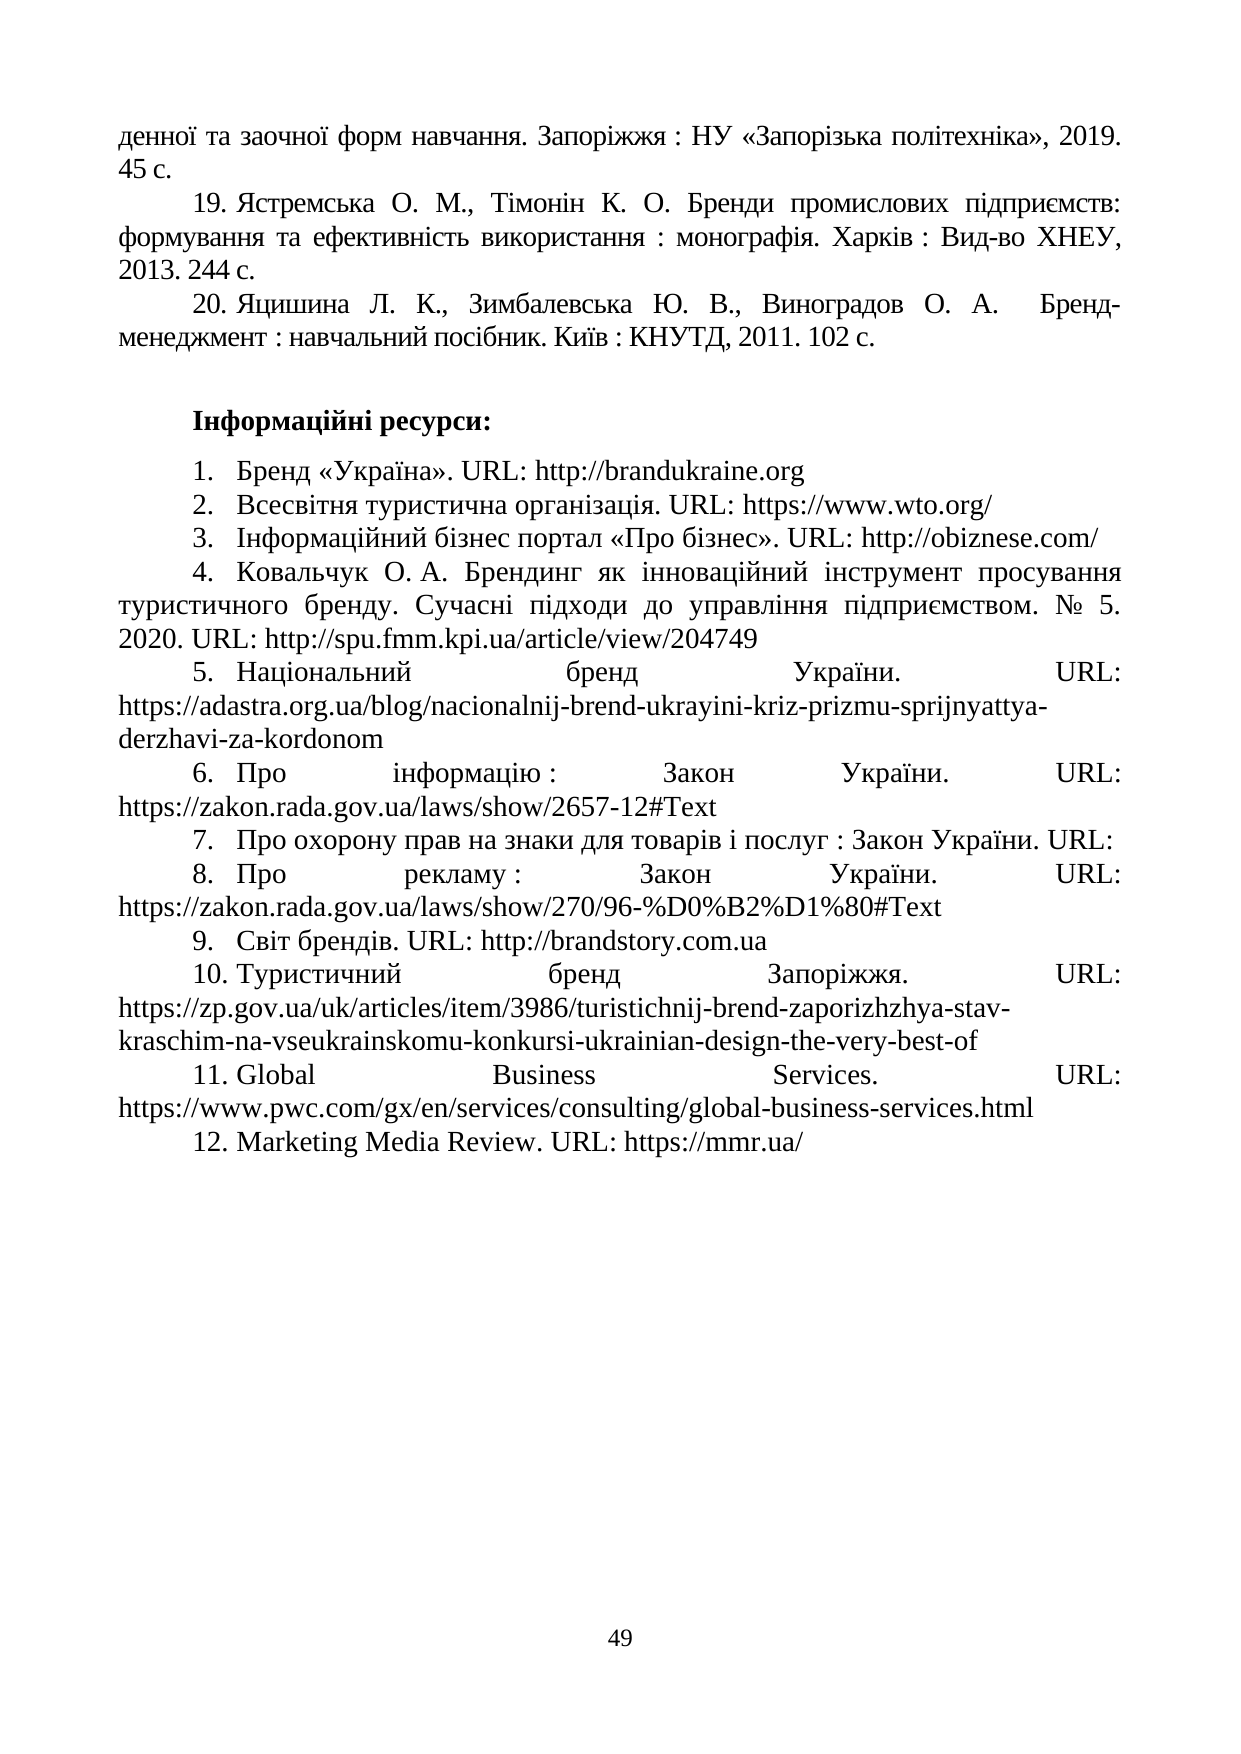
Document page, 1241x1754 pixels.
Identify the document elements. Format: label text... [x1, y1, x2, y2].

list Про рекламу : Закон України. URL: https://zakon.rada.gov.ua/laws/show/270/96-%D0%B2%D1%80#Text [118, 856, 1122, 923]
list Світ брендів. URL: http://brandstory.com.ua [118, 923, 1122, 956]
list Ястремська О. М., Тімонін К. О. Бренди промислових підприємств: формування та ефективність використання : монографія. Харків : Вид-во ХНЕУ, 2013. 244 с. [118, 185, 1122, 286]
list Всесвітня туристична організація. URL: https://www.wto.org/ [118, 487, 1122, 520]
list Національний бренд України. URL: https://adastra.org.ua/blog/nacionalnij-brend-ukrayini-kriz-prizmu-sprijnyattya-derzhavi-za-kordonom [118, 654, 1122, 755]
list Про охорону прав на знаки для товарів і послуг : Закон України. URL: [118, 822, 1122, 856]
list Бренд «Україна». URL: http://brandukraine.org [118, 453, 1122, 487]
list Туристичний бренд Запоріжжя. URL: https://zp.gov.ua/uk/articles/item/3986/turistichnij-brend-zaporizhzhya-stav-kraschim-na-vseukrainskomu-konkursi-ukrainian-design-the-very-best-of [118, 956, 1122, 1057]
list Про інформацію : Закон України. URL: https://zakon.rada.gov.ua/laws/show/2657-12#Text [118, 755, 1122, 822]
list Яцишина Л. К., Зимбалевська Ю. В., Виноградов О. А. Бренд-менеджмент : навчальний посібник. Київ : КНУТД, 2011. 102 с. [118, 286, 1122, 353]
text Інформаційні ресурси: [156, 403, 1122, 437]
list Global Business Services. URL: https://www.pwc.com/gx/en/services/consulting/global-business-services.html [118, 1057, 1122, 1124]
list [118, 118, 1122, 185]
list Marketing Media Review. URL: https://mmr.ua/ [118, 1124, 1122, 1158]
list Ковальчук О. А. Брендинг як інноваційний інструмент просування туристичного бренду. Сучасні підходи до управління підприємством. № 5. 2020. URL: http://spu.fmm.kpi.ua/article/view/204749 [118, 554, 1122, 654]
list Інформаційний бізнес портал «Про бізнес». URL: http://obiznese.com/ [118, 520, 1122, 554]
